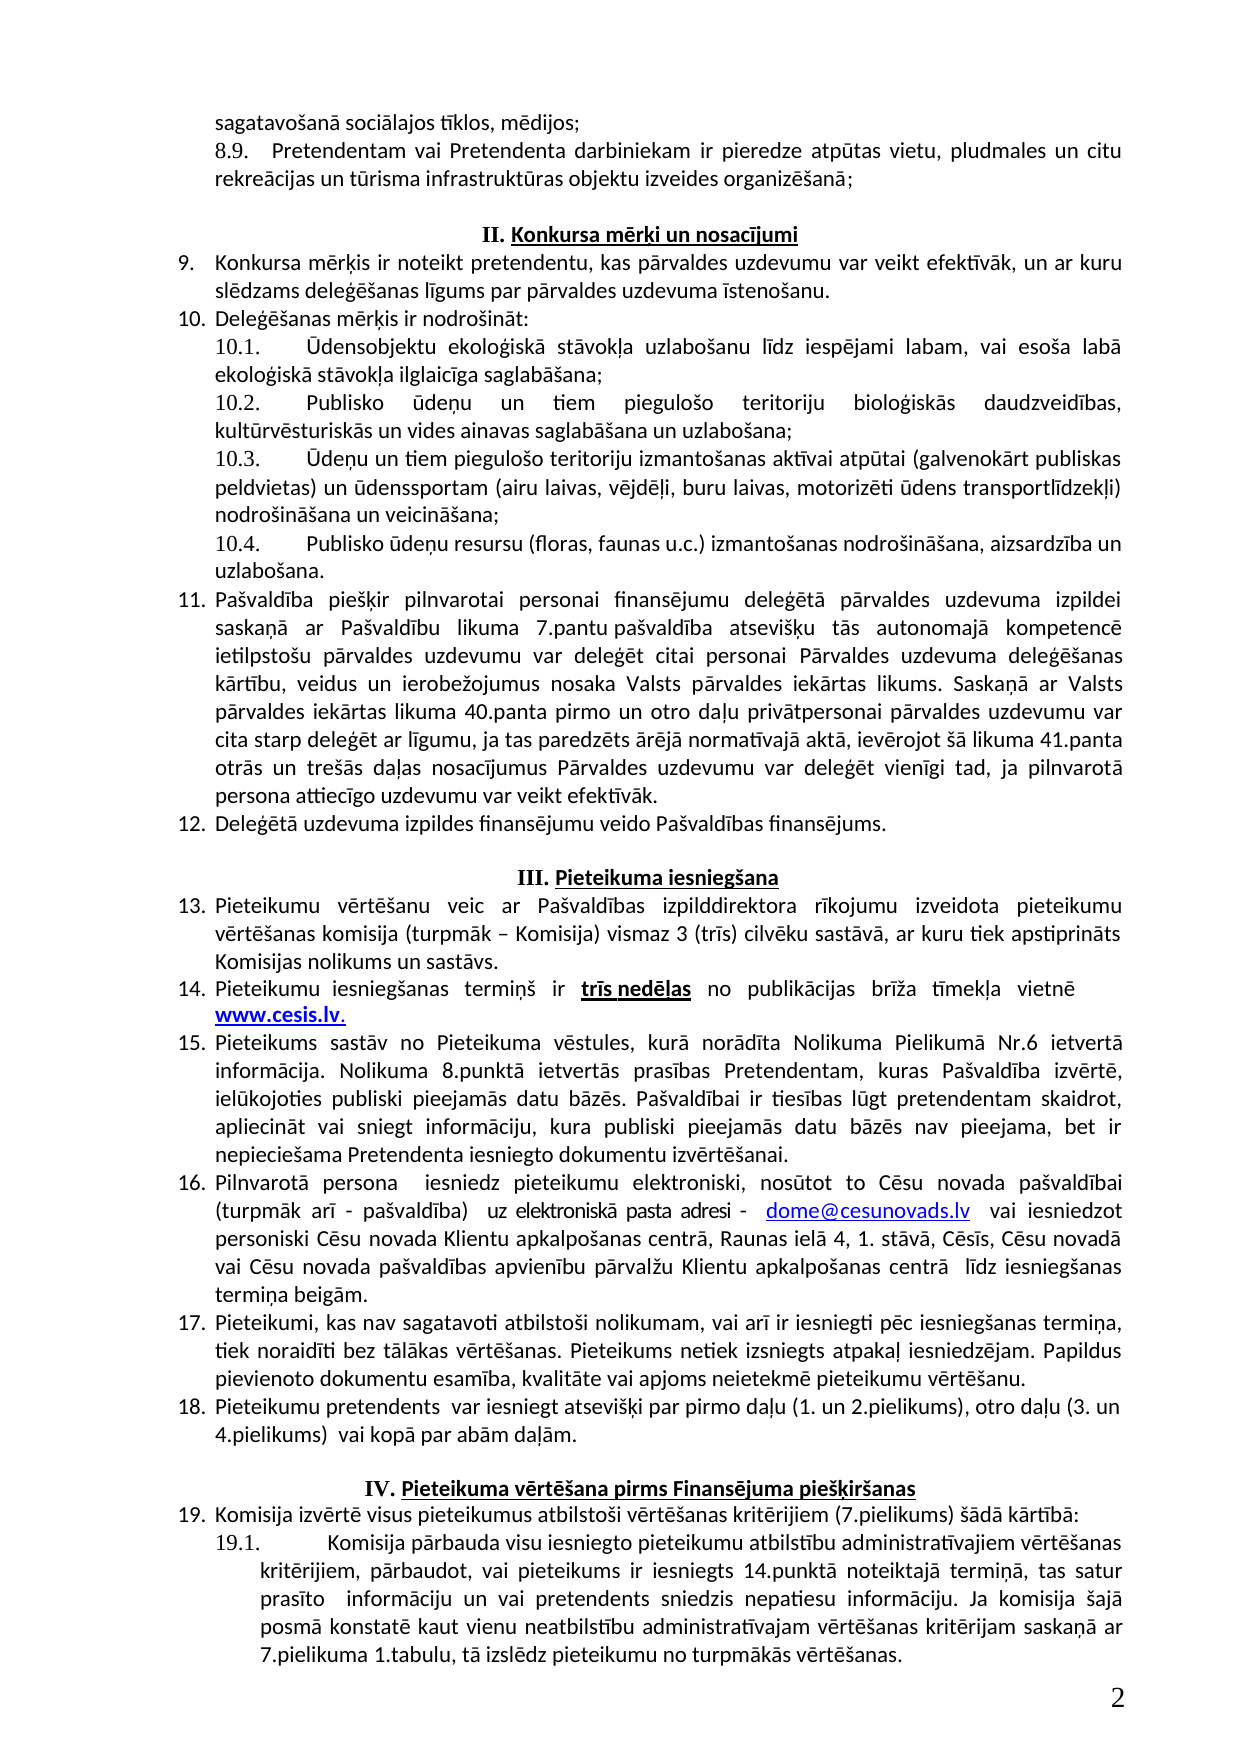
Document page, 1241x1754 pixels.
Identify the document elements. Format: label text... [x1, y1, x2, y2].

list Pieteikumi, kas nav sagatavoti atbilstoši nolikumam, vai arī ir iesniegti pēc iesniegšanas termiņa, tiek noraidīti bez tālākas vērtēšanas. Pieteikums netiek izsniegts atpakaļ iesniedzējam. Papildus pievienoto dokumentu esamība, kvalitāte vai apjoms neietekmē pieteikumu vērtēšanu. [177, 1308, 1123, 1392]
list Pretendentam vai Pretendenta darbiniekam ir pieredze atpūtas vietu, pludmales un citu rekreācijas un tūrisma infrastruktūras objektu izveides organizēšanā; [214, 136, 1122, 192]
subtitle Pieteikuma vērtēšana pirms Finansējuma piešķiršanas [364, 1476, 1163, 1502]
list Publisko ūdeņu un tiem piegulošo teritoriju bioloģiskās daudzveidības, kultūrvēsturiskās un vides ainavas saglabāšana un uzlabošana; [214, 388, 1123, 444]
list Konkursa mērķis ir noteikt pretendentu, kas pārvaldes uzdevumu var veikt efektīvāk, un ar kuru slēdzams deleģēšanas līgums par pārvaldes uzdevuma īstenošanu. [177, 248, 1122, 304]
list Ūdensobjektu ekoloģiskā stāvokļa uzlabošanu līdz iespējami labam, vai esoša labā ekoloģiskā stāvokļa ilglaicīga saglabāšana; [214, 332, 1123, 388]
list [214, 108, 1122, 136]
subtitle Pieteikuma iesniegšana [517, 865, 1163, 891]
list Ūdeņu un tiem piegulošo teritoriju izmantošanas aktīvai atpūtai (galvenokārt publiskas peldvietas) un ūdenssportam (airu laivas, vējdēļi, buru laivas, motorizēti ūdens transportlīdzekļi) nodrošināšana un veicināšana; [214, 444, 1123, 529]
list Pieteikums sastāv no Pieteikuma vēstules, kurā norādīta Nolikuma Pielikumā Nr.6 ietvertā informācija. Nolikuma 8.punktā ietvertās prasības Pretendentam, kuras Pašvaldība izvērtē, ielūkojoties publiski pieejamās datu bāzēs. Pašvaldībai ir tiesības lūgt pretendentam skaidrot, apliecināt vai sniegt informāciju, kura publiski pieejamās datu bāzēs nav pieejama, bet ir nepieciešama Pretendenta iesniegto dokumentu izvērtēšanai. [177, 1028, 1123, 1168]
list Publisko ūdeņu resursu (floras, faunas u.c.) izmantošanas nodrošināšana, aizsardzība un uzlabošana. [214, 529, 1123, 585]
list Pilnvarotā persona iesniedz pieteikumu elektroniski, nosūtot to Cēsu novada pašvaldībai (turpmāk arī - pašvaldība) uz elektroniskā pasta adresi - dome@cesunovads.lv vai iesniedzot personiski Cēsu novada Klientu apkalpošanas centrā, Raunas ielā 4, 1. stāvā, Cēsīs, Cēsu novadā vai Cēsu novada pašvaldības apvienību pārvalžu Klientu apkalpošanas centrā līdz iesniegšanas termiņa beigām. [177, 1168, 1123, 1308]
list Komisija pārbauda visu iesniegto pieteikumu atbilstību administratīvajiem vērtēšanas kritērijiem, pārbaudot, vai pieteikums ir iesniegts 14.punktā noteiktajā termiņā, tas satur prasīto informāciju un vai pretendents sniedzis nepatiesu informāciju. Ja komisija šajā posmā konstatē kaut vienu neatbilstību administratīvajam vērtēšanas kritērijam saskaņā ar 7.pielikuma 1.tabulu, tā izslēdz pieteikumu no turpmākās vērtēšanas. [215, 1528, 1123, 1668]
list Pieteikumu vērtēšanu veic ar Pašvaldības izpilddirektora rīkojumu izveidota pieteikumu vērtēšanas komisija (turpmāk – Komisija) vismaz 3 (trīs) cilvēku sastāvā, ar kuru tiek apstiprināts Komisijas nolikums un sastāvs. [177, 891, 1123, 975]
subtitle Konkursa mērķi un nosacījumi [482, 220, 1163, 248]
text www.cesis.lv. [215, 1001, 1163, 1028]
list Deleģēšanas mērķis ir nodrošināt: [177, 304, 1123, 332]
list Pieteikumu pretendents var iesniegt atsevišķi par pirmo daļu (1. un 2.pielikums), otro daļu (3. un 4.pielikums) vai kopā par abām daļām. [177, 1392, 1123, 1448]
list Deleģētā uzdevuma izpildes finansējumu veido Pašvaldības finansējums. [177, 809, 1163, 837]
list Komisija izvērtē visus pieteikumus atbilstoši vērtēšanas kritērijiem (7.pielikums) šādā kārtībā: [177, 1502, 1163, 1528]
list Pieteikumu iesniegšanas termiņš ir trīs nedēļas no publikācijas brīža tīmekļa vietnē [177, 975, 1163, 1001]
list Pašvaldība piešķir pilnvarotai personai finansējumu deleģētā pārvaldes uzdevuma izpildei saskaņā ar Pašvaldību likuma 7.pantu pašvaldība atsevišķu tās autonomajā kompetencē ietilpstošu pārvaldes uzdevumu var deleģēt citai personai Pārvaldes uzdevuma deleģēšanas kārtību, veidus un ierobežojumus nosaka Valsts pārvaldes iekārtas likums. Saskaņā ar Valsts pārvaldes iekārtas likuma 40.panta pirmo un otro daļu privātpersonai pārvaldes uzdevumu var cita starp deleģēt ar līgumu, ja tas paredzēts ārējā normatīvajā aktā, ievērojot šā likuma 41.panta otrās un trešās daļas nosacījumus Pārvaldes uzdevumu var deleģēt vienīgi tad, ja pilnvarotā persona attiecīgo uzdevumu var veikt efektīvāk. [177, 585, 1123, 809]
